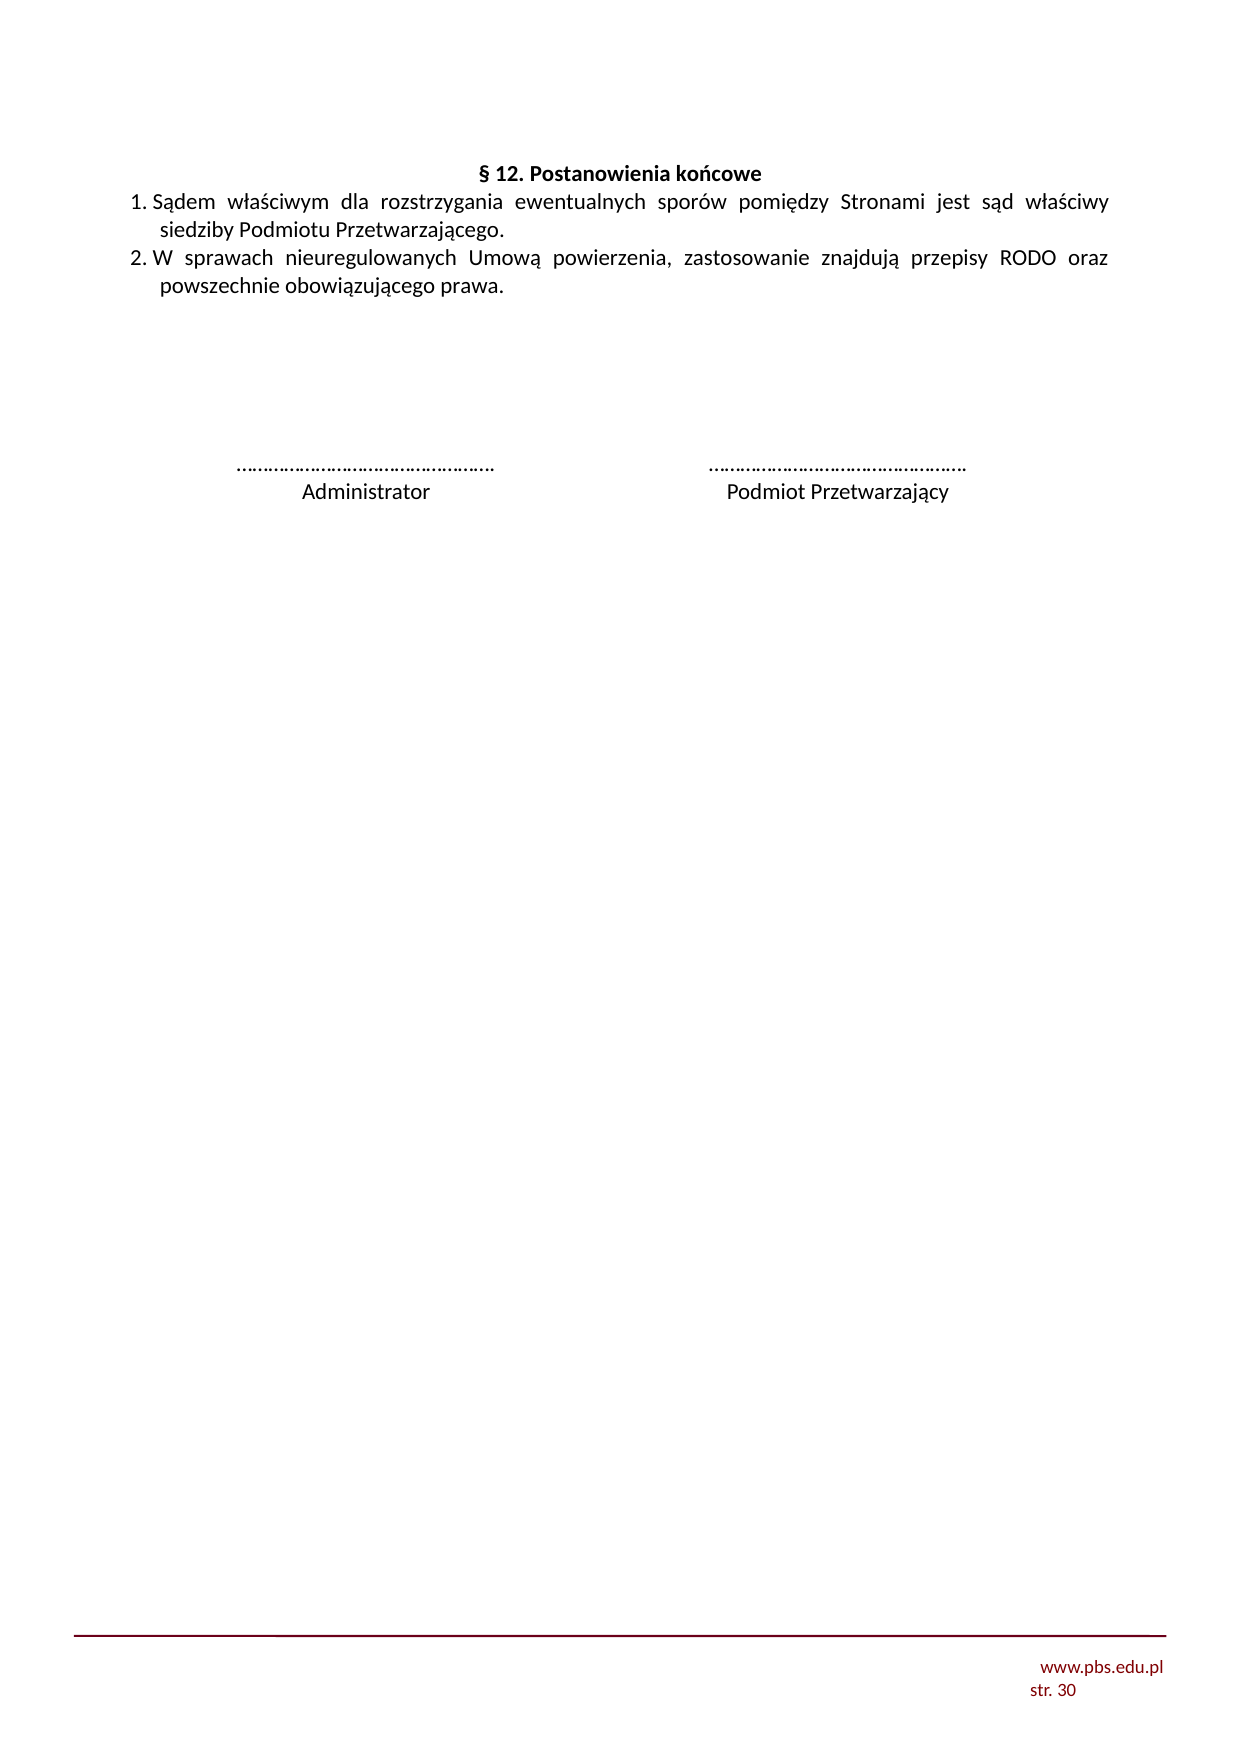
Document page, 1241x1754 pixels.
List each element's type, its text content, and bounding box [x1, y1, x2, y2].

table_cell Podmiot Przetwarzający [602, 477, 1074, 505]
table_header …………………………………………. [602, 411, 1074, 477]
text 2. W sprawach nieuregulowanych Umową powierzenia, zastosowanie znajdują przepisy RODO oraz powszechnie obowiązującego prawa. [130, 243, 1110, 299]
table_cell Administrator [130, 477, 602, 505]
table_header …………………………………………. [130, 411, 602, 477]
text § 12. Postanowienia końcowe [130, 159, 1110, 187]
text 1. Sądem właściwym dla rozstrzygania ewentualnych sporów pomiędzy Stronami jest sąd właściwy siedziby Podmiotu Przetwarzającego. [130, 187, 1110, 243]
